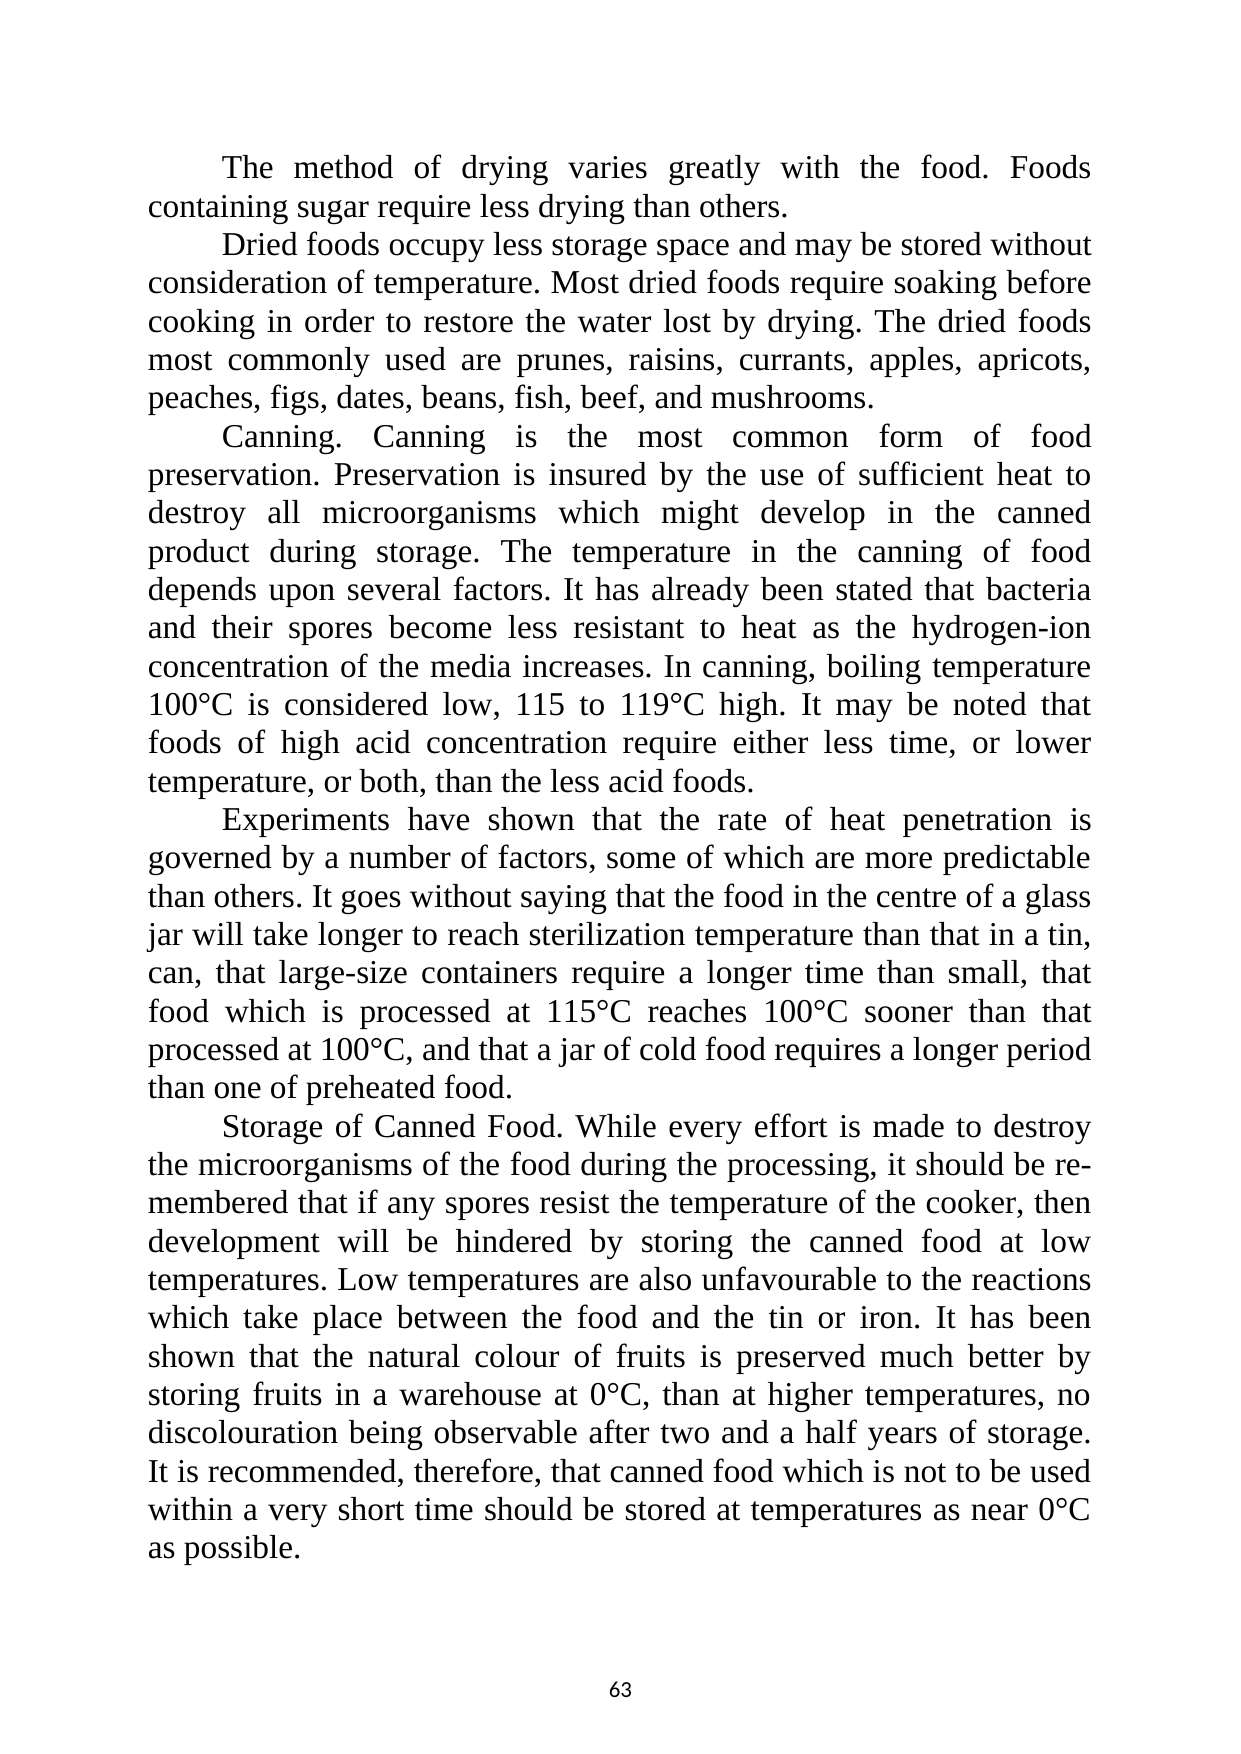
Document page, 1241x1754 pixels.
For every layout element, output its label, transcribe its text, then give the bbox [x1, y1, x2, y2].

text Storage of Canned Food. While every effort is made to destroy the microorganisms of the food during the processing, it should be re-membered that if any spores resist the temperature of the cooker, then development will be hindered by storing the canned food at low temperatures. Low temperatures are also unfavourable to the reactions which take place between the food and the tin or iron. It has been shown that the natural colour of fruits is preserved much better by storing fruits in a warehouse at 0°C, than at higher temperatures, no discolouration being observable after two and a half years of storage. It is recommended, therefore, that canned food which is not to be used within a very short time should be stored at temperatures as near 0°C as possible. [148, 1106, 1092, 1566]
text Dried foods occupy less storage space and may be stored without consideration of temperature. Most dried foods require soaking before cooking in order to restore the water lost by drying. The dried foods most commonly used are prunes, raisins, currants, apples, apricots, peaches, figs, dates, beans, fish, beef, and mushrooms. [148, 224, 1092, 416]
text The method of drying varies greatly with the food. Foods containing sugar require less drying than others. [148, 148, 1092, 224]
text Experiments have shown that the rate of heat penetration is governed by a number of factors, some of which are more predictable than others. It goes without saying that the food in the centre of a glass jar will take longer to reach sterilization temperature than that in a tin, can, that large-size containers require a longer time than small, that food which is processed at 115°C reaches 100°C sooner than that processed at 100°C, and that a jar of cold food requires a longer period than one of preheated food. [148, 799, 1092, 1106]
text Canning. Canning is the most common form of food preservation. Preservation is insured by the use of sufficient heat to destroy all microorganisms which might develop in the canned product during storage. The temperature in the canning of food depends upon several factors. It has already been stated that bacteria and their spores become less resistant to heat as the hydrogen-ion concentration of the media increases. In canning, boiling temperature 100°C is considered low, 115 to 119°C high. It may be noted that foods of high acid concentration require either less time, or lower temperature, or both, than the less acid foods. [148, 416, 1092, 799]
